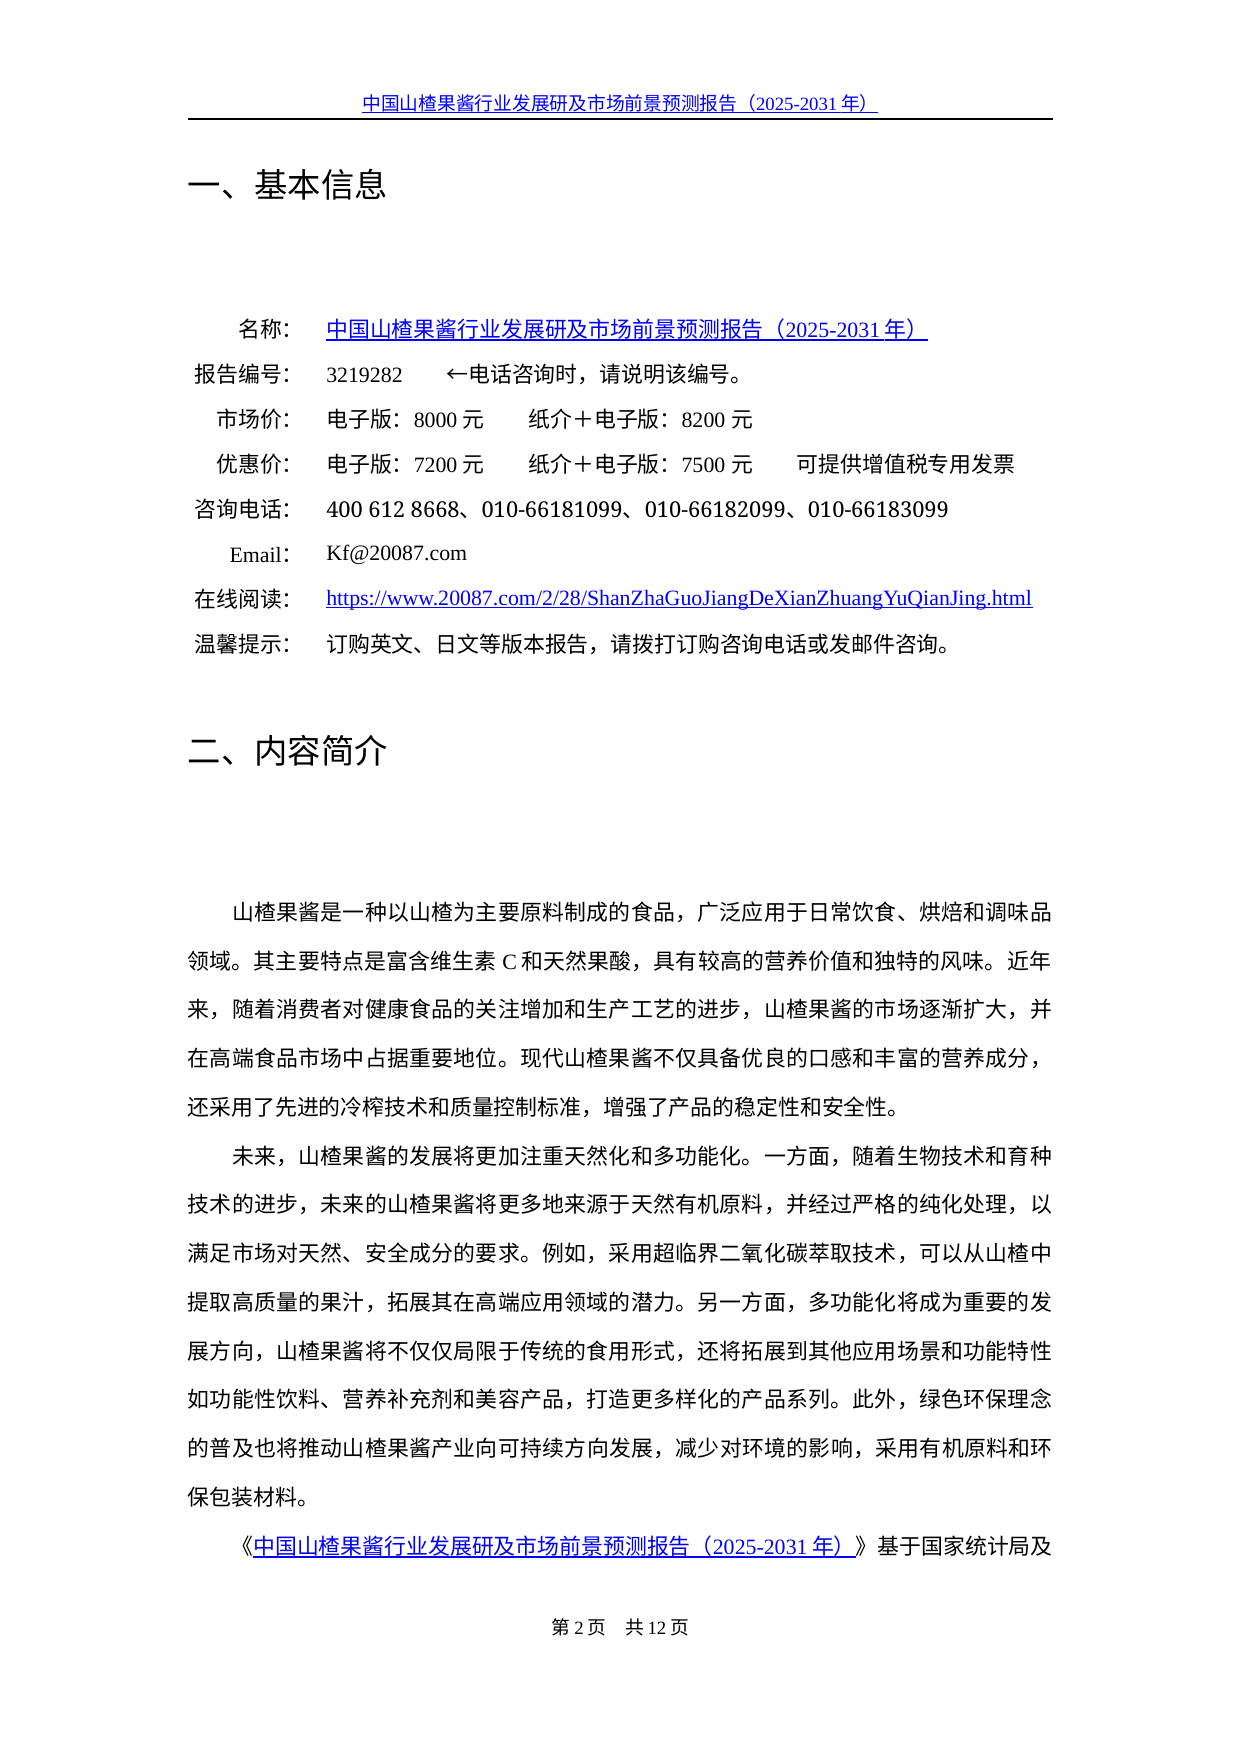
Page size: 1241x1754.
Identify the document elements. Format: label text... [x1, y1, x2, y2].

table_cell 优惠价： [167, 447, 315, 492]
table_cell 市场价： [167, 402, 315, 447]
table_cell 在线阅读： [167, 582, 315, 627]
table_cell Kf@20087.com [315, 537, 1073, 582]
table_cell Email： [167, 537, 315, 582]
table_cell 3219282 ←电话咨询时，请说明该编号。 [315, 357, 1073, 402]
title 一、基本信息 [187, 150, 1053, 215]
table_cell 咨询电话： [167, 492, 315, 537]
table_cell 400 612 8668、010-66181099、010-66182099、010-66183099 [315, 492, 1073, 537]
table_cell 电子版：7200 元 纸介＋电子版：7500 元 可提供增值税专用发票 [315, 447, 1073, 492]
title 二、内容简介 [187, 717, 1053, 782]
table_header 名称： [167, 312, 315, 357]
table_cell [315, 582, 1073, 627]
table_cell 订购英文、日文等版本报告，请拨打订购咨询电话或发邮件咨询。 [315, 627, 1073, 672]
table_header 中国山楂果酱行业发展研及市场前景预测报告（2025-2031年） [315, 312, 1073, 357]
table_cell 报告编号： [167, 357, 315, 402]
table_cell 电子版：8000 元 纸介＋电子版：8200 元 [315, 402, 1073, 447]
table_cell 温馨提示： [167, 627, 315, 672]
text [187, 894, 1053, 1561]
